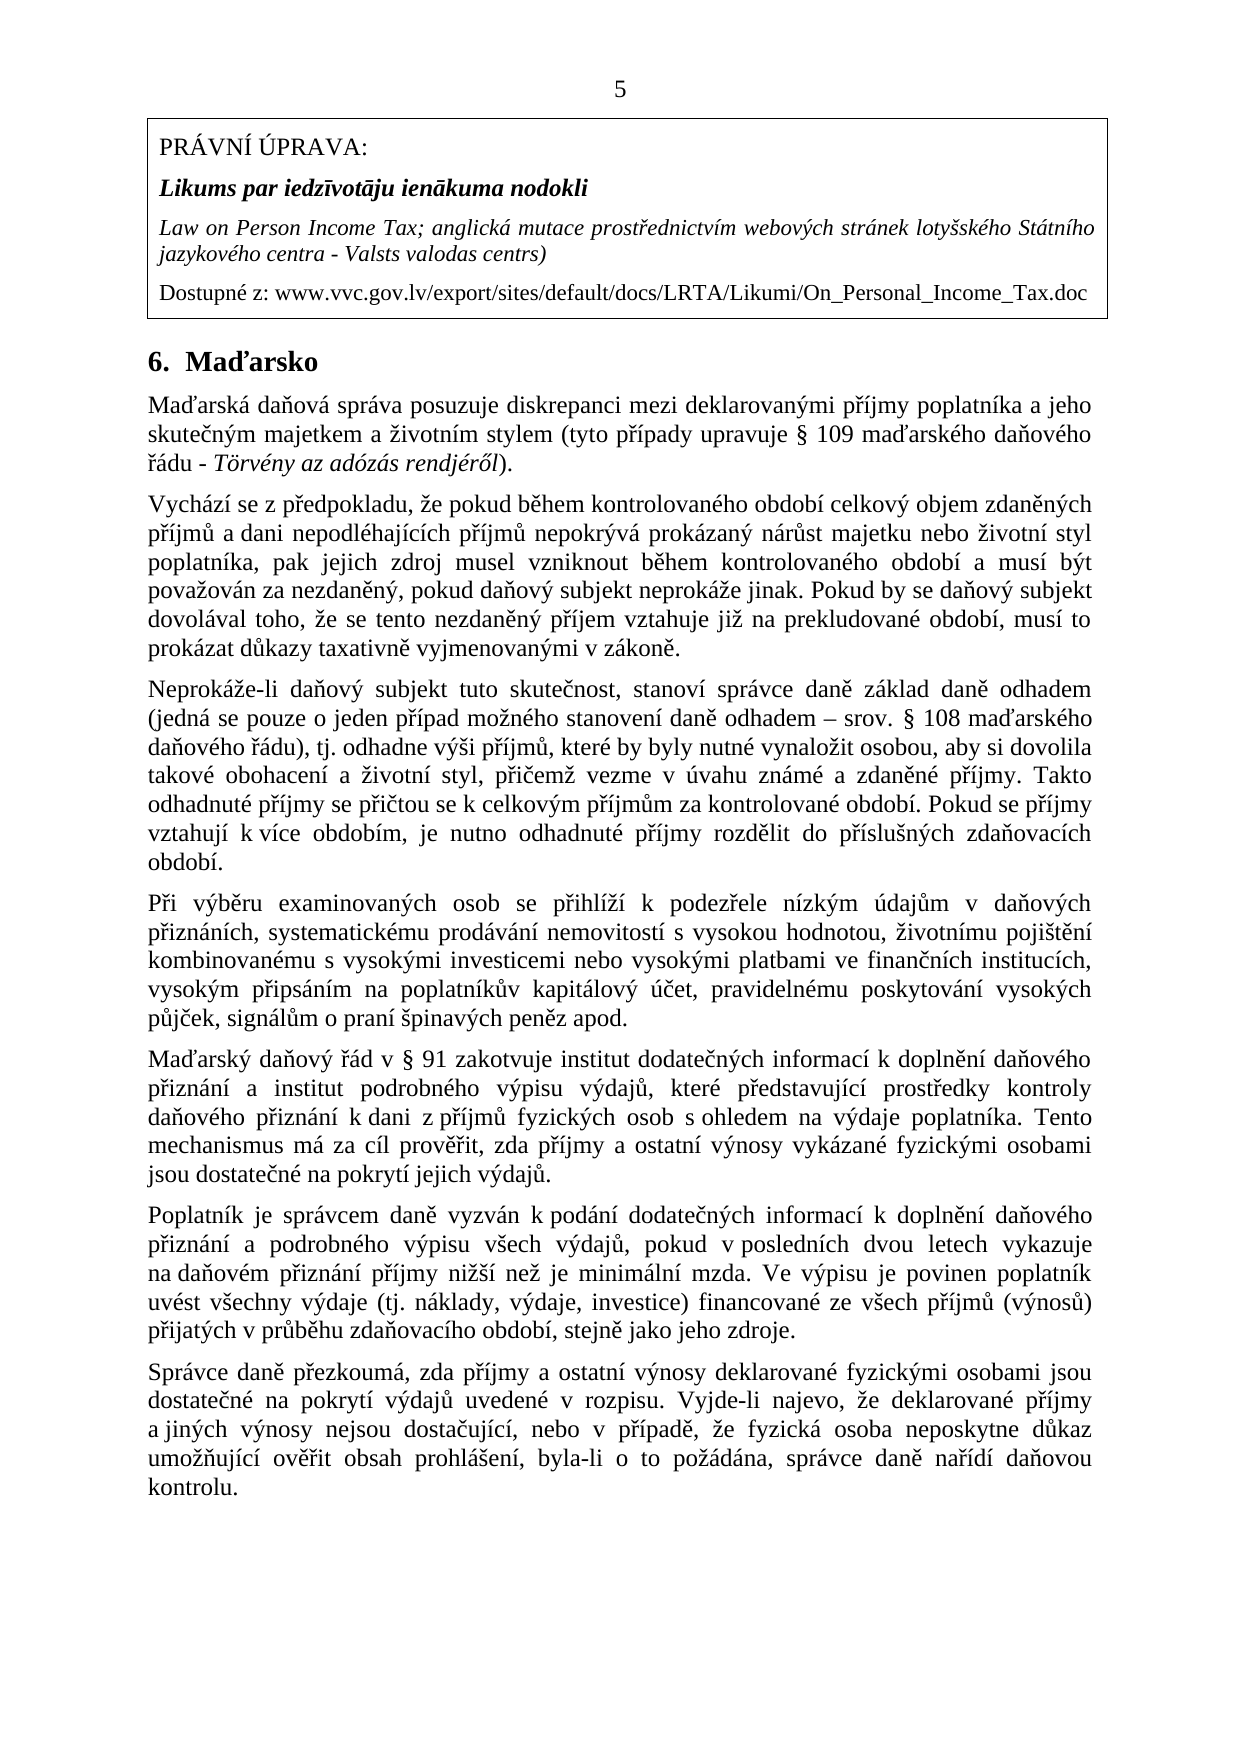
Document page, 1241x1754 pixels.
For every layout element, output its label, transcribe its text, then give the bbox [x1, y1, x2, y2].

text Poplatník je správcem daně vyzván k podání dodatečných informací k doplnění daňového přiznání a podrobného výpisu všech výdajů, pokud v posledních dvou letech vykazuje na daňovém přiznání příjmy nižší než je minimální mzda. Ve výpisu je povinen poplatník uvést všechny výdaje (tj. náklady, výdaje, investice) financované ze všech příjmů (výnosů) přijatých v průběhu zdaňovacího období, stejně jako jeho zdroje. [148, 1200, 1093, 1344]
text Při výběru examinovaných osob se přihlíží k podezřele nízkým údajům v daňových přiznáních, systematickému prodávání nemovitostí s vysokou hodnotou, životnímu pojištění kombinovanému s vysokými investicemi nebo vysokými platbami ve finančních institucích, vysokým připsáním na poplatníkův kapitálový účet, pravidelnému poskytování vysokých půjček, signálům o praní špinavých peněz apod. [148, 888, 1093, 1032]
text Maďarský daňový řád v § 91 zakotvuje institut dodatečných informací k doplnění daňového přiznání a institut podrobného výpisu výdajů, které představující prostředky kontroly daňového přiznání k dani z příjmů fyzických osob s ohledem na výdaje poplatníka. Tento mechanismus má za cíl prověřit, zda příjmy a ostatní výnosy vykázané fyzickými osobami jsou dostatečné na pokrytí jejich výdajů. [148, 1044, 1093, 1188]
text Vychází se z předpokladu, že pokud během kontrolovaného období celkový objem zdaněných příjmů a dani nepodléhajících příjmů nepokrývá prokázaný nárůst majetku nebo životní styl poplatníka, pak jejich zdroj musel vzniknout během kontrolovaného období a musí být považován za nezdaněný, pokud daňový subjekt neprokáže jinak. Pokud by se daňový subjekt dovolával toho, že se tento nezdaněný příjem vztahuje již na prekludované období, musí to prokázat důkazy taxativně vyjmenovanými v zákoně. [148, 489, 1093, 662]
text Neprokáže-li daňový subjekt tuto skutečnost, stanoví správce daně základ daně odhadem (jedná se pouze o jeden případ možného stanovení daně odhadem – srov. § 108 maďarského daňového řádu), tj. odhadne výši příjmů, které by byly nutné vynaložit osobou, aby si dovolila takové obohacení a životní styl, přičemž vezme v úvahu známé a zdaněné příjmy. Takto odhadnuté příjmy se přičtou se k celkovým příjmům za kontrolované období. Pokud se příjmy vztahují k více obdobím, je nutno odhadnuté příjmy rozdělit do příslušných zdaňovacích období. [148, 674, 1093, 875]
table_header PRÁVNÍ ÚPRAVA: Likums par iedzīvotāju ienākuma nodokli Law on Person Income Tax; anglická mutace prostřednictvím webových stránek lotyšského Státního jazykového centra - Valsts valodas centrs) Dostupné z: www.vvc.gov.lv/export/sites/default/docs/LRTA/Likumi/On_Personal_Income_Tax.doc [148, 119, 1107, 318]
subtitle Maďarsko [148, 344, 1093, 378]
text Správce daně přezkoumá, zda příjmy a ostatní výnosy deklarované fyzickými osobami jsou dostatečné na pokrytí výdajů uvedené v rozpisu. Vyjde-li najevo, že deklarované příjmy a jiných výnosy nejsou dostačující, nebo v případě, že fyzická osoba neposkytne důkaz umožňující ověřit obsah prohlášení, byla-li o to požádána, správce daně nařídí daňovou kontrolu. [148, 1357, 1093, 1500]
text Maďarská daňová správa posuzuje diskrepanci mezi deklarovanými příjmy poplatníka a jeho skutečným majetkem a životním stylem (tyto případy upravuje § 109 maďarského daňového řádu - Törvény az adózás rendjéről). [148, 390, 1093, 477]
